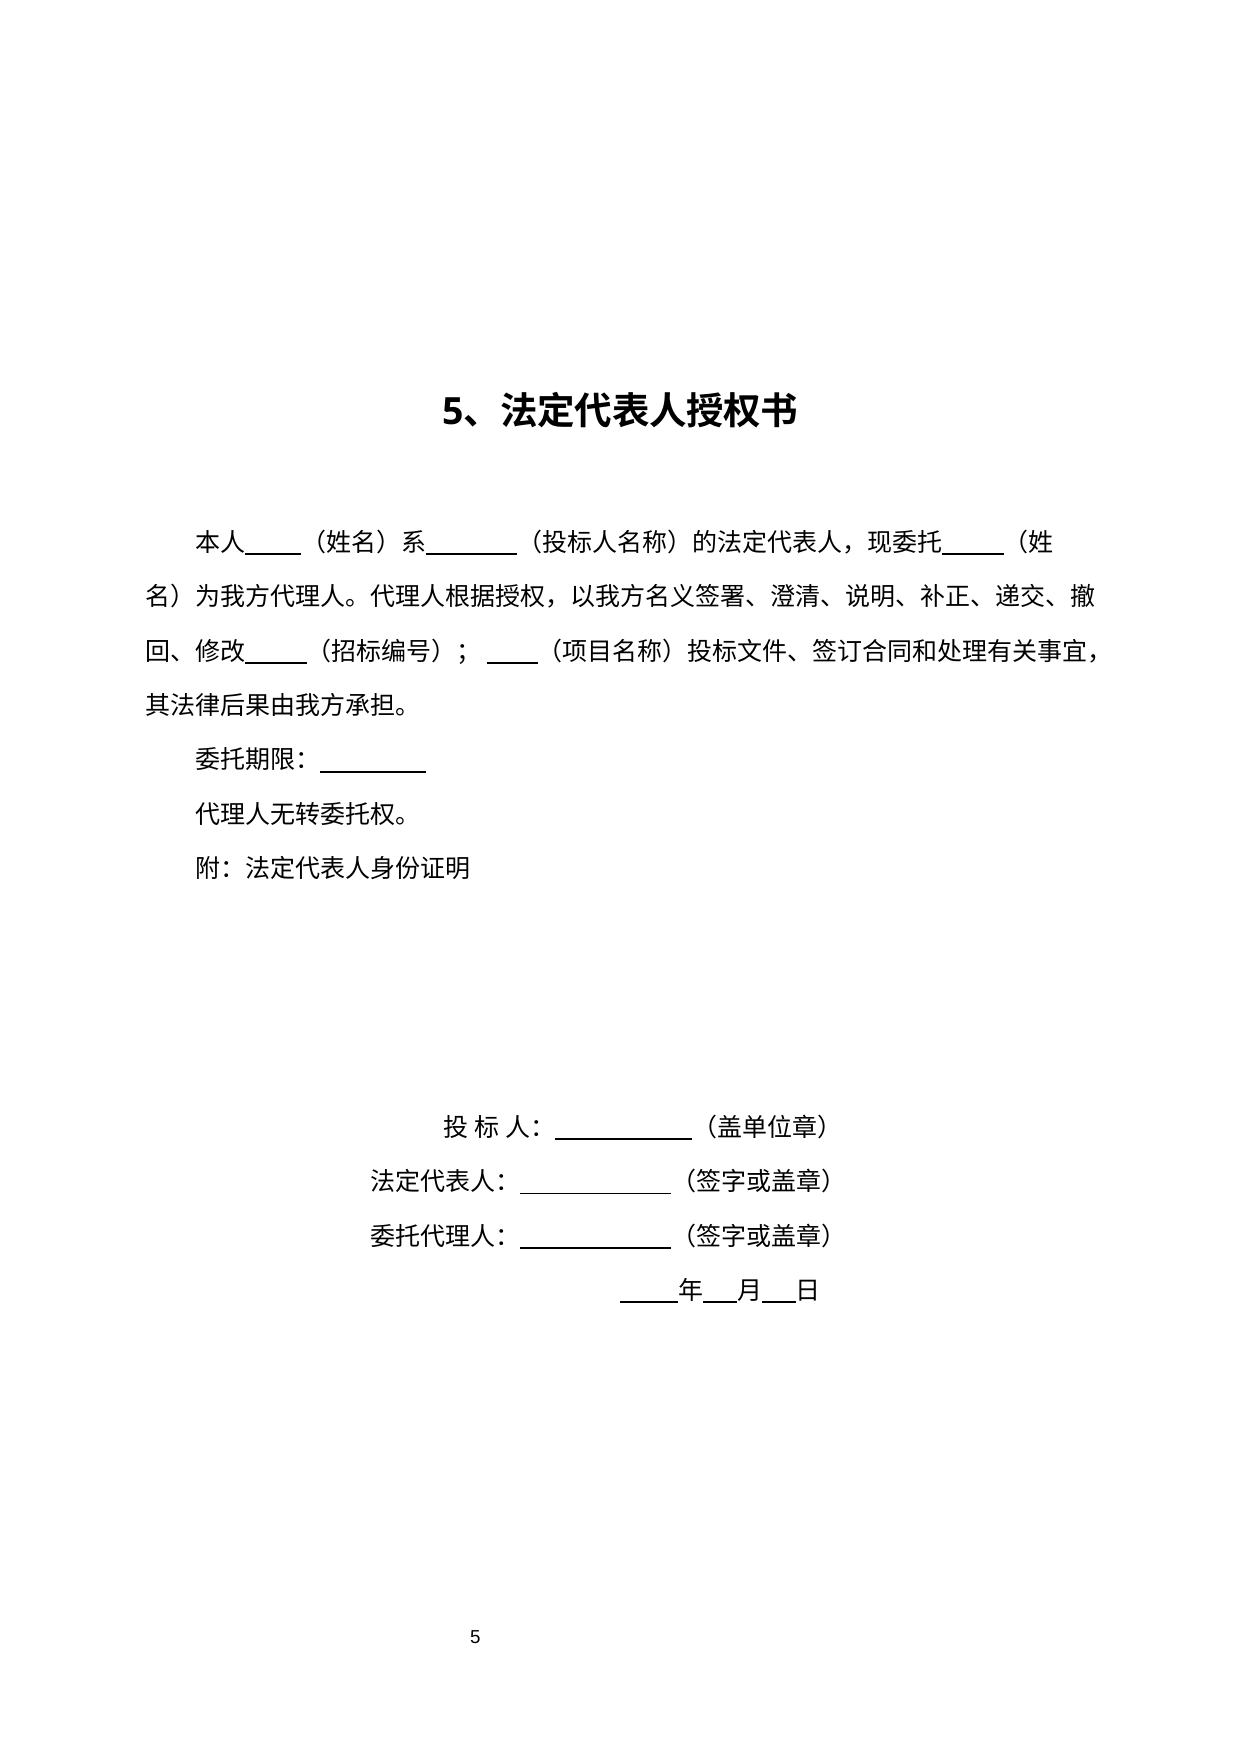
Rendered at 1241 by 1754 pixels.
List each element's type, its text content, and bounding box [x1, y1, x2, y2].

text 委托代理人： （签字或盖章） [145, 1216, 1046, 1252]
text 本人 （姓名）系 （投标人名称）的法定代表人，现委托 （姓名）为我方代理人。代理人根据授权，以我方名义签署、澄清、说明、补正、递交、撤回、修改 （招标编号）； （项目名称）投标文件、签订合同和处理有关事宜，其法律后果由我方承担。 [145, 522, 1096, 722]
text 代理人无转委托权。 [145, 794, 1096, 831]
text 投 标 人： （盖单位章） [145, 1107, 1046, 1143]
text 法定代表人： （签字或盖章） [145, 1162, 1046, 1198]
text 附：法定代表人身份证明 [145, 849, 1096, 885]
text 5、法定代表人授权书 [145, 391, 1096, 433]
text 委托期限： [145, 740, 1096, 776]
text 年 月 日 [145, 1270, 1046, 1307]
